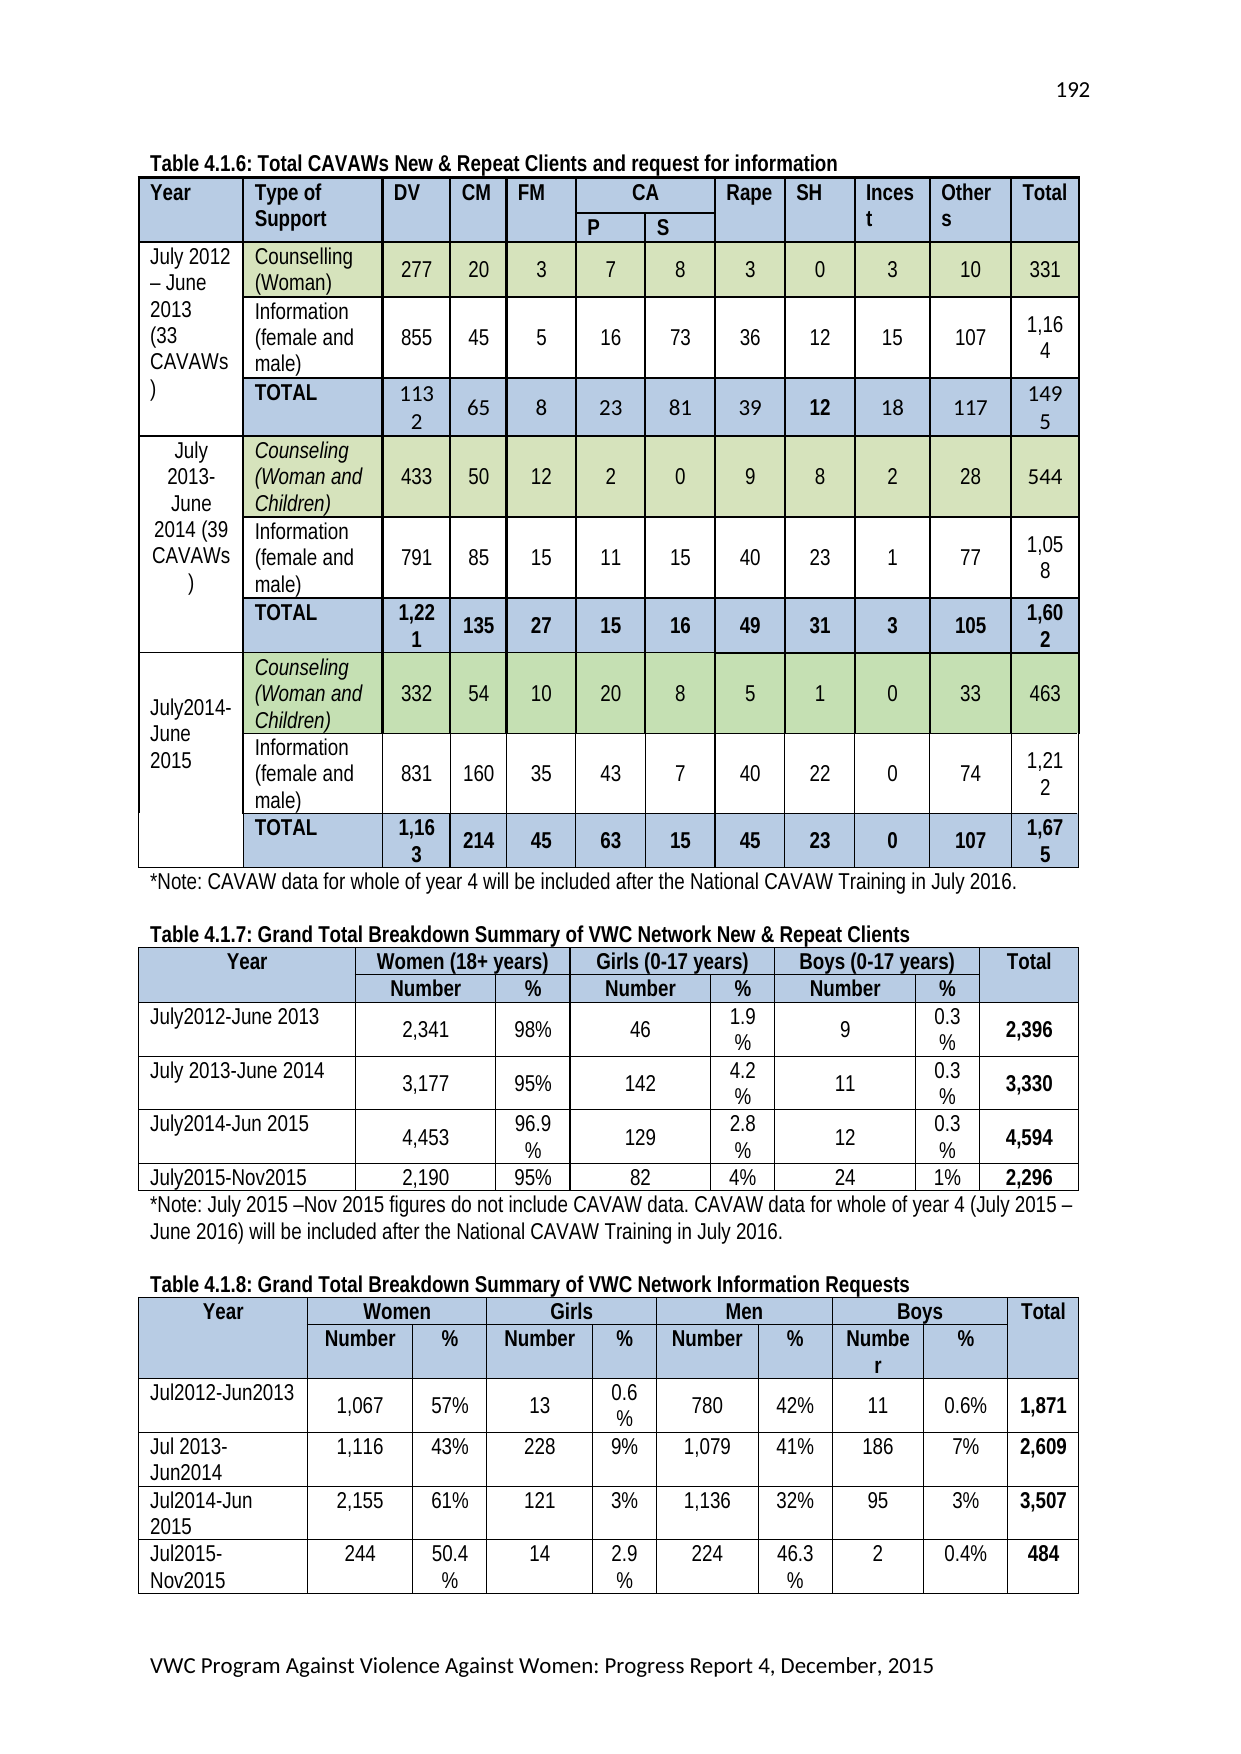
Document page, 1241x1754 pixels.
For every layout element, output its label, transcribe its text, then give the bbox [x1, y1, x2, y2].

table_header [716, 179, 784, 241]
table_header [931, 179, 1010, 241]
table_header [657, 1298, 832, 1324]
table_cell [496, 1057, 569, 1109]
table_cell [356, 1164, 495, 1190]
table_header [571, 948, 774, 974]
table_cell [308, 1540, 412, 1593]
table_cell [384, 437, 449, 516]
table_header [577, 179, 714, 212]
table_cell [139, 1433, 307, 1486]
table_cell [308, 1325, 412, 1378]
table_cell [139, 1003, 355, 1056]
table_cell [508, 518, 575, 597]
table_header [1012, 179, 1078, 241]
text Table 4.1.8: Grand Total Breakdown Summary of VWC Network Information Requests [150, 1271, 1090, 1297]
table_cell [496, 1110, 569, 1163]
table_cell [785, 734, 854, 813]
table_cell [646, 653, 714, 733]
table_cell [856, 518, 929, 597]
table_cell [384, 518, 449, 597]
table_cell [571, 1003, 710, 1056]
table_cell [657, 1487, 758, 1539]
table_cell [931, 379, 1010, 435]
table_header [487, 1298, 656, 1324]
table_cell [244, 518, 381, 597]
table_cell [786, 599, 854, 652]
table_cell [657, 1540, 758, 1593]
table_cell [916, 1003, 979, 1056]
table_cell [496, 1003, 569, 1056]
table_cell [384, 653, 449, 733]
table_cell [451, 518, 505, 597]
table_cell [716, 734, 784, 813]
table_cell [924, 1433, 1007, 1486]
text Table 4.1.6: Total CAVAWs New & Repeat Clients and request for information [150, 150, 1090, 176]
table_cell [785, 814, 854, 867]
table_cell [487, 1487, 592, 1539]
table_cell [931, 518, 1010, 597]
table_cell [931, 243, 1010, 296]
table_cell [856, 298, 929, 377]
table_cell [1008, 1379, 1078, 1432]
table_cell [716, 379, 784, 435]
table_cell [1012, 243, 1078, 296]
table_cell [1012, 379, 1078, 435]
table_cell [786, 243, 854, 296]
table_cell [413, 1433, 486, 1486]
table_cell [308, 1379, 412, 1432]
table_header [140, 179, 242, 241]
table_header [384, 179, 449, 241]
text *Note: CAVAW data for whole of year 4 will be included after the National CAVAW Training in July 2016. [150, 868, 1090, 894]
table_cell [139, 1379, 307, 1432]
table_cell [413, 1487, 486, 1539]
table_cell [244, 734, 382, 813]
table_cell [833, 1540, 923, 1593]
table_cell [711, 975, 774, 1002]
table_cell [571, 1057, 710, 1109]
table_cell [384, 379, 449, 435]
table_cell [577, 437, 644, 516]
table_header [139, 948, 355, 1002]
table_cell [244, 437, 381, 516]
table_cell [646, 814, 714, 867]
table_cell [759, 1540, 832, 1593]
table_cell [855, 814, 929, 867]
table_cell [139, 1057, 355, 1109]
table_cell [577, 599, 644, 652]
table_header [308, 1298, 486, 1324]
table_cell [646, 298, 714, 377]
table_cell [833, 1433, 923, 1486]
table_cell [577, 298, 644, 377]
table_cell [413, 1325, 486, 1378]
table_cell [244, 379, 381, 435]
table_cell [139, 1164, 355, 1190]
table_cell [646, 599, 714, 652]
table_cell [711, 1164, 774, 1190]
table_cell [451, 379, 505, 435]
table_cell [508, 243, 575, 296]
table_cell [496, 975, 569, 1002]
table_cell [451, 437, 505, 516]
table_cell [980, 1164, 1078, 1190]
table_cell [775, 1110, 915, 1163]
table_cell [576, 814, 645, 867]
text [150, 1191, 1090, 1244]
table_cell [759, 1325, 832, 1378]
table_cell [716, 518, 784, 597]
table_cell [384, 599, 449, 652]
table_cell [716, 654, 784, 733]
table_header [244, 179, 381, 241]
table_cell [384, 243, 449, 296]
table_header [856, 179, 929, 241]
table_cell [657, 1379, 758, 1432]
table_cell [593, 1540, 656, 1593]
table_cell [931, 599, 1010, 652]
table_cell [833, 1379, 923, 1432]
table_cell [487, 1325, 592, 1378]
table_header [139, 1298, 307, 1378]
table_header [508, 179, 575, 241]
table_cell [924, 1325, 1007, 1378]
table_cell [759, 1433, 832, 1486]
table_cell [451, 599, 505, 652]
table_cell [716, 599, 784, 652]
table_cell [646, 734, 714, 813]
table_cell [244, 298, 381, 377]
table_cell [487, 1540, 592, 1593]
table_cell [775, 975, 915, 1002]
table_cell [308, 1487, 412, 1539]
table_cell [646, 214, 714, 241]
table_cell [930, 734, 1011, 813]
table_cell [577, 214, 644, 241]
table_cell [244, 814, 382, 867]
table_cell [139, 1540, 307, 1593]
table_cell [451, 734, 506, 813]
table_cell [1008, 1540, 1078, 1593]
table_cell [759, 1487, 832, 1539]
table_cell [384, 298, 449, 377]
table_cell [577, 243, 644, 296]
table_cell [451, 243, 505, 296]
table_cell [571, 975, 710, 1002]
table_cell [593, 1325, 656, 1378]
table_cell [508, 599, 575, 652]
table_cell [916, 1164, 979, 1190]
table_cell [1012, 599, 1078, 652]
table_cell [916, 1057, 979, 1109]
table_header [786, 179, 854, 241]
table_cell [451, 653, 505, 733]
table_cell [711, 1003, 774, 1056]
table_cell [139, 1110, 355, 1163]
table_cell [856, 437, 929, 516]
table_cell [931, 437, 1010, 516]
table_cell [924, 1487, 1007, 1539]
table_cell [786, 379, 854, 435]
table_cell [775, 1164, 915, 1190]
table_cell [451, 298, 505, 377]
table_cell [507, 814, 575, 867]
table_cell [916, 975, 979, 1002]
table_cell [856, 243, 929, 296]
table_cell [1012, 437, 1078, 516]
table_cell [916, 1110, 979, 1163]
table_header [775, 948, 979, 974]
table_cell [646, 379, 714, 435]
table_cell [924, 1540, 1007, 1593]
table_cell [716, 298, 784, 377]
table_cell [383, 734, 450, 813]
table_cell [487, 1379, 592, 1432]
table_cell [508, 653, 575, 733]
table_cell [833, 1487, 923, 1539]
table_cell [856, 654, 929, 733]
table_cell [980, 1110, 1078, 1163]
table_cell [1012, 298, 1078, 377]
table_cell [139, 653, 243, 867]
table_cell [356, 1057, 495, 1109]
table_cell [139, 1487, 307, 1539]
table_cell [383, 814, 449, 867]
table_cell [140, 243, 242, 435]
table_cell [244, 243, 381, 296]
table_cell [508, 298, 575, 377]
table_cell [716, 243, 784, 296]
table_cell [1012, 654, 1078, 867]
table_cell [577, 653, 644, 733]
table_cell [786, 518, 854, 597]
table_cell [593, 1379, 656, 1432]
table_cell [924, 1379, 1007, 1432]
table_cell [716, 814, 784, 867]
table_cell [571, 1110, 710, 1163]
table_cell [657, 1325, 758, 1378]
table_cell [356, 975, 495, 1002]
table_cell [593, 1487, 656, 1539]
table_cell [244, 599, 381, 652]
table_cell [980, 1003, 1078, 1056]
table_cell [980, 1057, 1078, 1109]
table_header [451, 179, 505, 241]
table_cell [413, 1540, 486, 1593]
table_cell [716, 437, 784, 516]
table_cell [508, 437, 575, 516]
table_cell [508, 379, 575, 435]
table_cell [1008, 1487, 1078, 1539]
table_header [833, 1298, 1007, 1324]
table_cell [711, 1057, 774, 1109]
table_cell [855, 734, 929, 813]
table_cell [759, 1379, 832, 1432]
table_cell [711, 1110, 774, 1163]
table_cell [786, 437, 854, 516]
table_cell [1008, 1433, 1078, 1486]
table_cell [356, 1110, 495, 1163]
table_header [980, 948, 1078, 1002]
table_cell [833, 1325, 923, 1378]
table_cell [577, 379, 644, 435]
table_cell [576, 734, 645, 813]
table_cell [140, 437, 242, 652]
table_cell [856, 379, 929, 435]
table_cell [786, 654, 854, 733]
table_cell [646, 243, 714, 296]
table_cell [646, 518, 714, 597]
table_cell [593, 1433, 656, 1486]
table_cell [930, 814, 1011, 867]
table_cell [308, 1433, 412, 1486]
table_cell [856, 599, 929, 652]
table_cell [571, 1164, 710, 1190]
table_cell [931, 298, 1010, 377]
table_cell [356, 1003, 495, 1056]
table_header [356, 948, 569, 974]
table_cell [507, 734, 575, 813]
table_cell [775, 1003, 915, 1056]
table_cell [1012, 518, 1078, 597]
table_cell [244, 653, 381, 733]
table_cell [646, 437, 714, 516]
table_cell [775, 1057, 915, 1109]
text Table 4.1.7: Grand Total Breakdown Summary of VWC Network New & Repeat Clients [150, 921, 1090, 947]
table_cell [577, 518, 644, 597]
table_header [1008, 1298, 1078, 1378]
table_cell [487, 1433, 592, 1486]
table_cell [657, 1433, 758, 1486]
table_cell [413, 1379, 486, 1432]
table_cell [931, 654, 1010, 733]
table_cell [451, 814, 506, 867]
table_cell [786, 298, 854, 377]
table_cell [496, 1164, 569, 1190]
